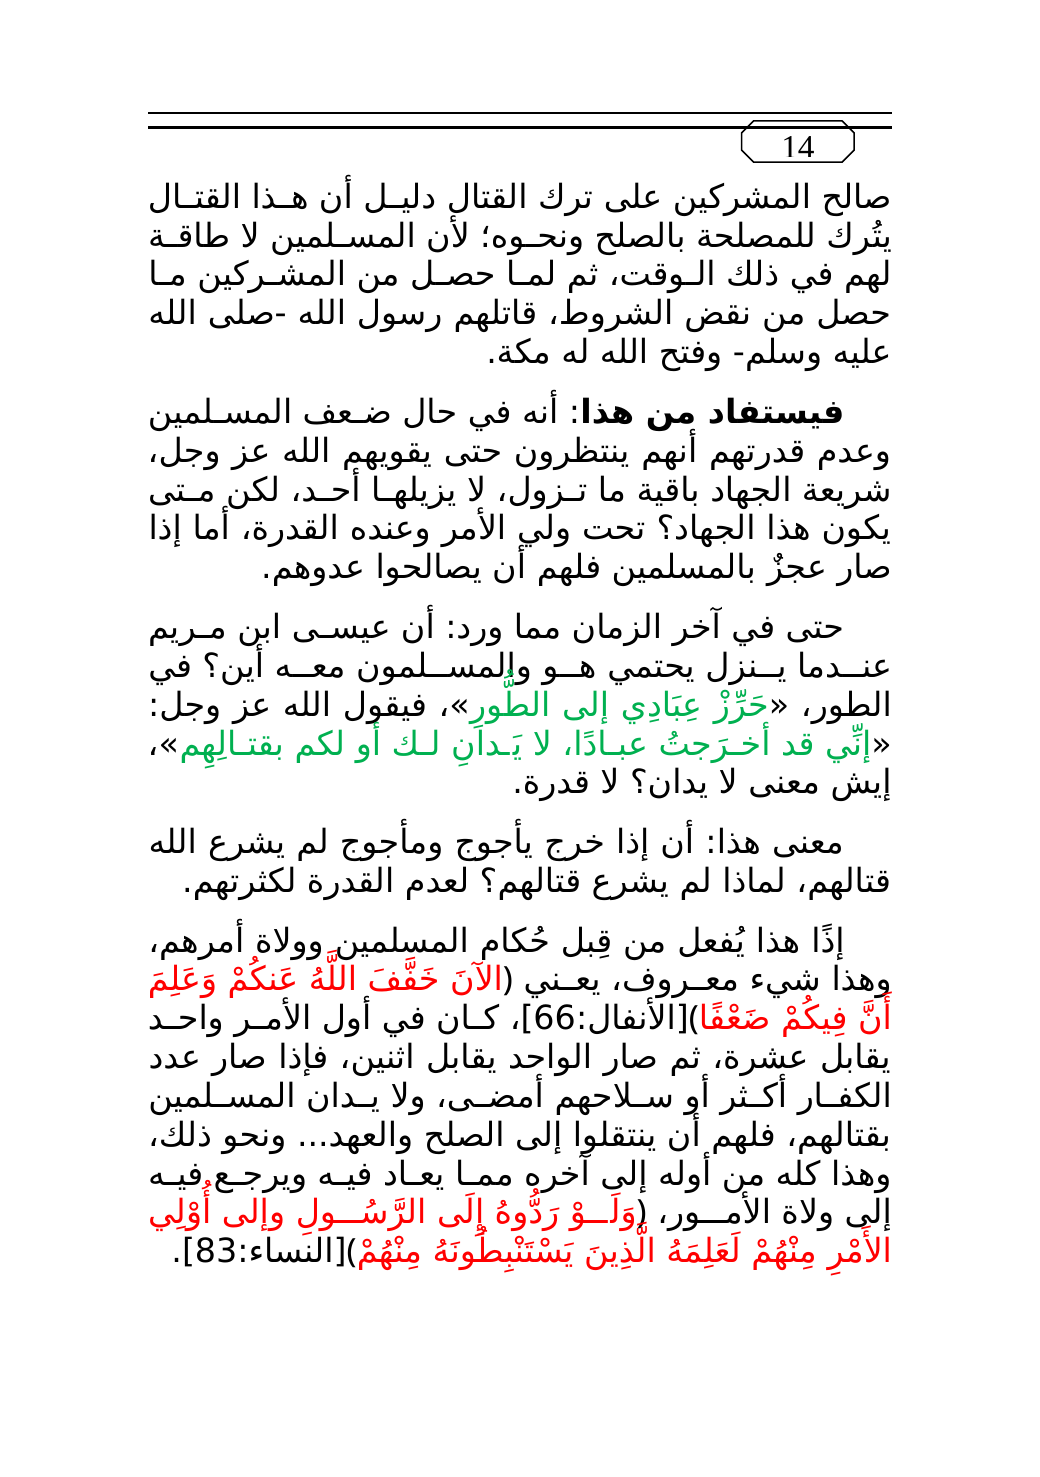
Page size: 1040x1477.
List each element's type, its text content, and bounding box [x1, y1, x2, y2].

text إذًا هذا يُفعل من قِبل حُكام المسلمين وولاة أمرهم، وهذا شيء معروف، يعني ﴿الآنَ خَفَّفَ اللَّهُ عَنكُمْ وَعَلِمَ أَنَّ فِيكُمْ ضَعْفًا﴾[الأنفال:66]، كان في أول الأمر واحد يقابل عشرة، ثم صار الواحد يقابل اثنين، فإذا صار عدد الكفار أكثر أو سلاحهم أمضى، ولا يدان المسلمين بقتالهم، فلهم أن ينتقلوا إلى الصلح والعهد... ونحو ذلك، وهذا كله من أوله إلى آخره مما يعاد فيه ويرجع فيه إلى ولاة الأمور، ﴿وَلَوْ رَدُّوهُ إِلَى الرَّسُولِ وإلى أُوْلِي الأَمْرِ مِنْهُمْ لَعَلِمَهُ الَّذِينَ يَسْتَنْبِطُونَهُ مِنْهُمْ﴾[النساء:83]. [148, 921, 892, 1271]
text فيستفاد من هذا: أنه في حال ضعف المسلمين وعدم قدرتهم أنهم ينتظرون حتى يقويهم الله عز وجل، شريعة الجهاد باقية ما تزول، لا يزيلها أحد، لكن متى يكون هذا الجهاد؟ تحت ولي الأمر وعنده القدرة، أما إذا صار عجزٌ بالمسلمين فلهم أن يصالحوا عدوهم. [148, 392, 892, 587]
text حتى في آخر الزمان مما ورد: أن عيسى ابن مريم عندما ينزل يحتمي هو والمسلمون معه أين؟ في الطور، «حَرِّزْ عِبَادِي إلى الطُّورِ»، فيقول الله عز وجل: «إنِّي قد أخرَجتُ عبادًا، لا يَدانِ لك أو لكم بقتالِهِم»، إيش معنى لا يدان؟ لا قدرة. [148, 607, 892, 802]
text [148, 177, 892, 371]
text معنى هذا: أن إذا خرج يأجوج ومأجوج لم يشرع الله قتالهم، لماذا لم يشرع قتالهم؟ لعدم القدرة لكثرتهم. [148, 822, 892, 900]
